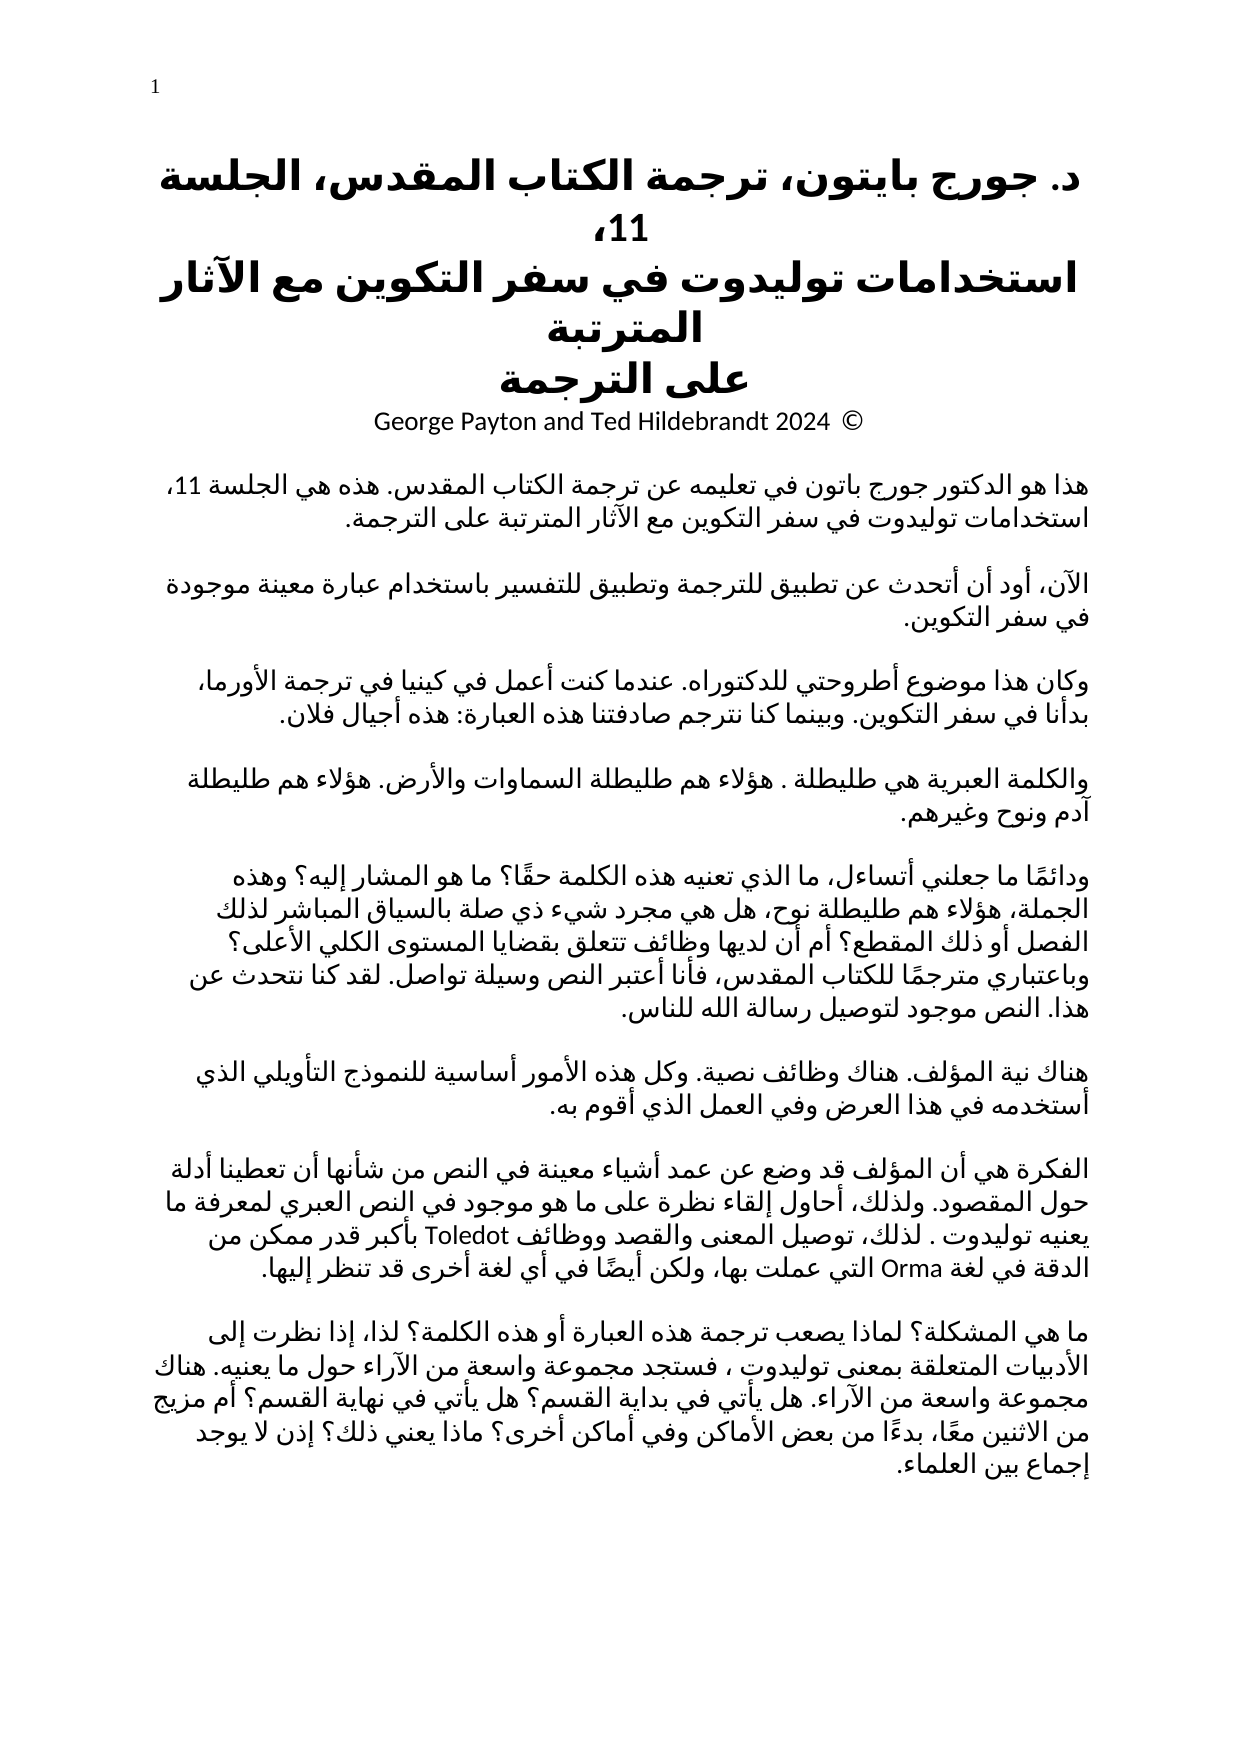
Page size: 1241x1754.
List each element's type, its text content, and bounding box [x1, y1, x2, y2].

text د. جورج بايتون، ترجمة الكتاب المقدس، الجلسة 11، [150, 150, 1090, 252]
text وكان هذا موضوع أطروحتي للدكتوراه. عندما كنت أعمل في كينيا في ترجمة الأورما، بدأنا في سفر التكوين. وبينما كنا نترجم صادفتنا هذه العبارة: هذه أجيال فلان. [150, 664, 1090, 731]
text استخدامات توليدوت في سفر التكوين مع الآثار المترتبة على الترجمة © 2024 George Payton and Ted Hildebrandt [150, 252, 1090, 437]
text الفكرة هي أن المؤلف قد وضع عن عمد أشياء معينة في النص من شأنها أن تعطينا أدلة حول المقصود. ولذلك، أحاول إلقاء نظرة على ما هو موجود في النص العبري لمعرفة ما يعنيه توليدوت . لذلك، توصيل المعنى والقصد ووظائف Toledot بأكبر قدر ممكن من الدقة في لغة Orma التي عملت بها، ولكن أيضًا في أي لغة أخرى قد تنظر إليها. [150, 1152, 1090, 1284]
text هذا هو الدكتور جورج باتون في تعليمه عن ترجمة الكتاب المقدس. هذه هي الجلسة 11، استخدامات توليدوت في سفر التكوين مع الآثار المترتبة على الترجمة. الآن، أود أن أتحدث عن تطبيق للترجمة وتطبيق للتفسير باستخدام عبارة معينة موجودة في سفر التكوين. [150, 468, 1090, 633]
text ما هي المشكلة؟ لماذا يصعب ترجمة هذه العبارة أو هذه الكلمة؟ لذا، إذا نظرت إلى الأدبيات المتعلقة بمعنى توليدوت ، فستجد مجموعة واسعة من الآراء حول ما يعنيه. هناك مجموعة واسعة من الآراء. هل يأتي في بداية القسم؟ هل يأتي في نهاية القسم؟ أم مزيج من الاثنين معًا، بدءًا من بعض الأماكن وفي أماكن أخرى؟ ماذا يعني ذلك؟ إذن لا يوجد إجماع بين العلماء. [150, 1316, 1090, 1481]
text ودائمًا ما جعلني أتساءل، ما الذي تعنيه هذه الكلمة حقًا؟ ما هو المشار إليه؟ وهذه الجملة، هؤلاء هم طليطلة نوح، هل هي مجرد شيء ذي صلة بالسياق المباشر لذلك الفصل أو ذلك المقطع؟ أم أن لديها وظائف تتعلق بقضايا المستوى الكلي الأعلى؟ وباعتباري مترجمًا للكتاب المقدس، فأنا أعتبر النص وسيلة تواصل. لقد كنا نتحدث عن هذا. النص موجود لتوصيل رسالة الله للناس. [150, 859, 1090, 1024]
text هناك نية المؤلف. هناك وظائف نصية. وكل هذه الأمور أساسية للنموذج التأويلي الذي أستخدمه في هذا العرض وفي العمل الذي أقوم به. [150, 1055, 1090, 1121]
text والكلمة العبرية هي طليطلة . هؤلاء هم طليطلة السماوات والأرض. هؤلاء هم طليطلة آدم ونوح وغيرهم. [150, 762, 1090, 828]
